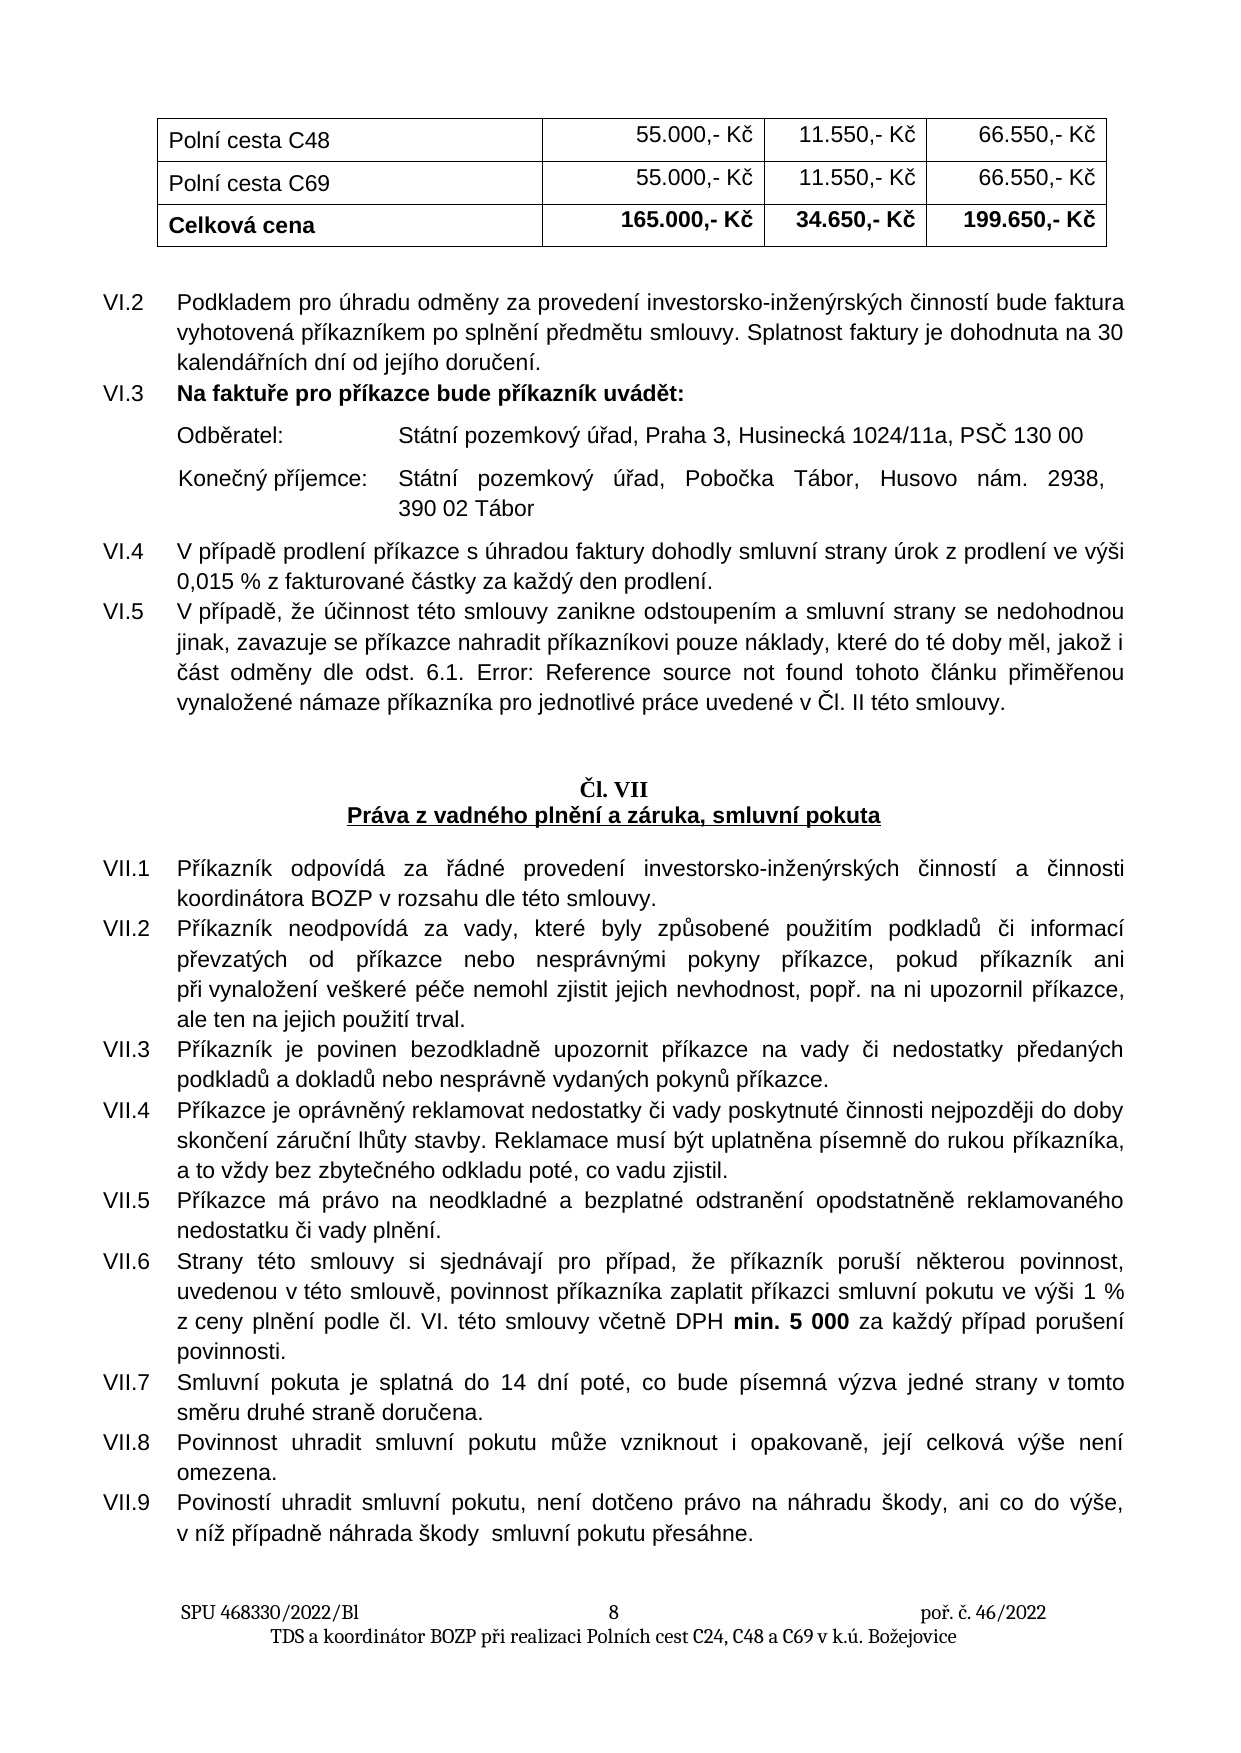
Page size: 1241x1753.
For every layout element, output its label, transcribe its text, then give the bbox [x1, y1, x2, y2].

list Podkladem pro úhradu odměny za provedení investorsko-inženýrských činností bude faktura vyhotovená příkazníkem po splnění předmětu smlouvy. Splatnost faktury je dohodnuta na 30 kalendářních dní od jejího doručení. [103, 289, 1124, 376]
table_cell 165.000,- Kč [543, 205, 764, 246]
table_cell 66.550,- Kč [927, 119, 1106, 161]
table_cell Polní cesta C69 [158, 162, 542, 203]
list Příkazník odpovídá za řádné provedení investorsko-inženýrských činností a činnosti koordinátora BOZP v rozsahu dle této smlouvy. [103, 855, 1124, 911]
table_cell Polní cesta C48 [158, 119, 542, 161]
list Příkazce má právo na neodkladné a bezplatné odstranění opodstatněně reklamovaného nedostatku či vady plnění. [103, 1187, 1124, 1244]
table_cell 11.550,- Kč [765, 162, 926, 203]
table_cell 199.650,- Kč [927, 205, 1106, 246]
list Poviností uhradit smluvní pokutu, není dotčeno právo na náhradu škody, ani co do výše, v níž případně náhrada škody smluvní pokutu přesáhne. [103, 1489, 1124, 1546]
text Odběratel: Státní pozemkový úřad, Praha 3, Husinecká 1024/11a, PSČ 130 00 [177, 422, 1124, 449]
table_cell 66.550,- Kč [927, 162, 1106, 203]
text Konečný příjemce: Státní pozemkový úřad, Pobočka Tábor, Husovo nám. 2938, 390 02 Tábor [178, 465, 1124, 522]
list Povinnost uhradit smluvní pokutu může vzniknout i opakovaně, její celková výše není omezena. [103, 1429, 1124, 1485]
list V případě prodlení příkazce s úhradou faktury dohodly smluvní strany úrok z prodlení ve výši 0,015 % z fakturované částky za každý den prodlení. [103, 538, 1124, 594]
list Příkazník je povinen bezodkladně upozornit příkazce na vady či nedostatky předaných podkladů a dokladů nebo nesprávně vydaných pokynů příkazce. [103, 1036, 1124, 1093]
list Příkazník neodpovídá za vady, které byly způsobené použitím podkladů či informací převzatých od příkazce nebo nesprávnými pokyny příkazce, pokud příkazník ani při vynaložení veškeré péče nemohl zjistit jejich nevhodnost, popř. na ni upozornil příkazce, ale ten na jejich použití trval. [103, 915, 1124, 1032]
list Smluvní pokuta je splatná do 14 dní poté, co bude písemná výzva jedné strany v tomto směru druhé straně doručena. [103, 1368, 1124, 1425]
list Práva z vadného plnění a záruka, smluvní pokuta [103, 776, 1124, 828]
table_cell 11.550,- Kč [765, 119, 926, 161]
table_cell 55.000,- Kč [543, 162, 764, 203]
list Strany této smlouvy si sjednávají pro případ, že příkazník poruší některou povinnost, uvedenou v této smlouvě, povinnost příkazníka zaplatit příkazci smluvní pokutu ve výši 1 % z ceny plnění podle čl. VI. této smlouvy včetně DPH min. 5 000 za každý případ porušení povinnosti. [103, 1248, 1124, 1364]
list Na faktuře pro příkazce bude příkazník uvádět: [103, 379, 1124, 406]
list Příkazce je oprávněný reklamovat nedostatky či vady poskytnuté činnosti nejpozději do doby skončení záruční lhůty stavby. Reklamace musí být uplatněna písemně do rukou příkazníka, a to vždy bez zbytečného odkladu poté, co vadu zjistil. [103, 1097, 1124, 1183]
table_cell 34.650,- Kč [765, 205, 926, 246]
table_cell 55.000,- Kč [543, 119, 764, 161]
table_cell Celková cena [158, 205, 542, 246]
